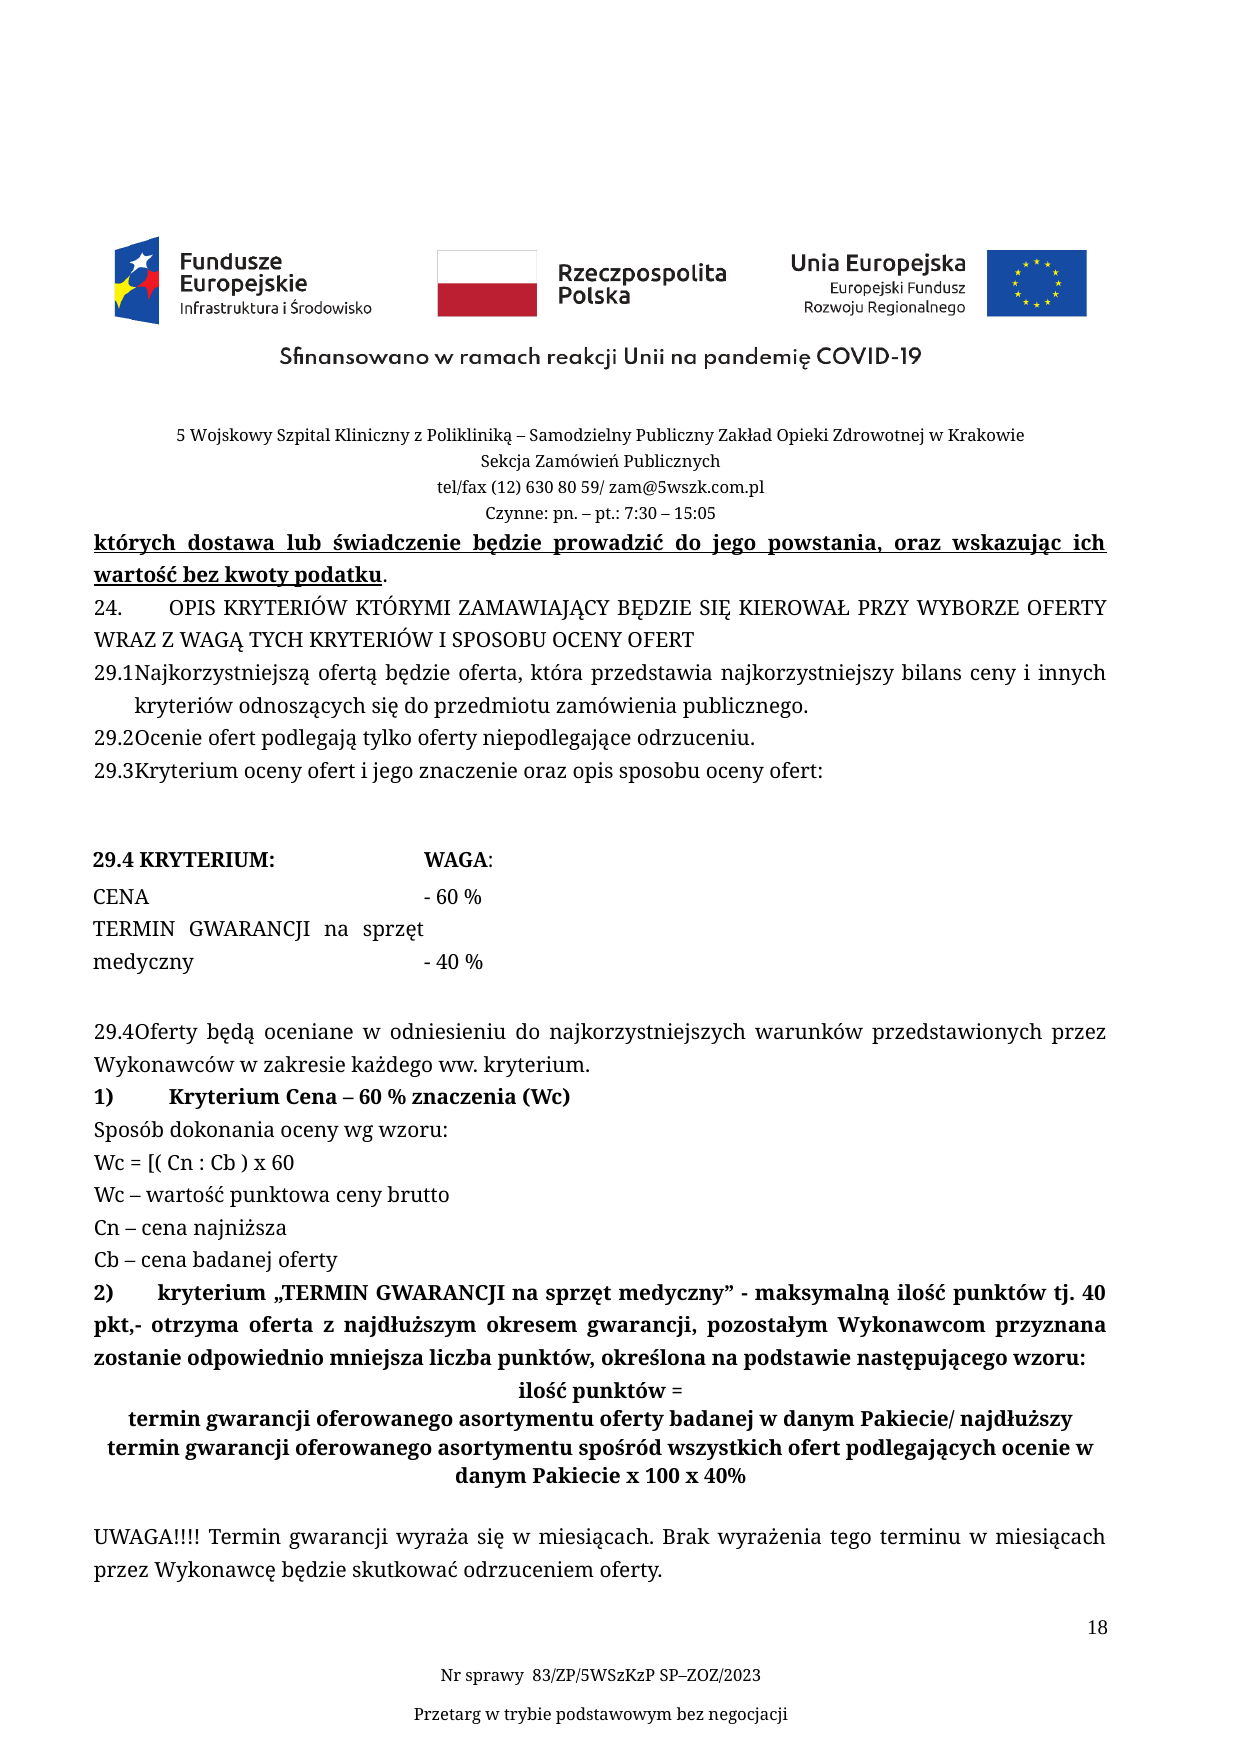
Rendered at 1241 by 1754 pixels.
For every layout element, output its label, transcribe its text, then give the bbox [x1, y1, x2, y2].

picture [93, 211, 1108, 394]
table_cell - 60 % [424, 878, 586, 914]
table_cell TERMIN GWARANCJI na sprzęt medyczny [93, 915, 424, 980]
text termin gwarancji oferowanego asortymentu oferty badanej w danym Pakiecie/ najdłuższy termin gwarancji oferowanego asortymentu spośród wszystkich ofert podlegających ocenie w danym Pakiecie x 100 x 40% [94, 1404, 1107, 1489]
text Sposób dokonania oceny wg wzoru: [94, 1115, 1107, 1143]
list Oferty będą oceniane w odniesieniu do najkorzystniejszych warunków przedstawionych przez Wykonawców w zakresie każdego ww. kryterium. [94, 1017, 1107, 1078]
table_header 29.4 KRYTERIUM: [93, 846, 424, 878]
list Najkorzystniejszą ofertą będzie oferta, która przedstawia najkorzystniejszy bilans ceny i innych kryteriów odnoszących się do przedmiotu zamówienia publicznego. [94, 658, 1107, 719]
table_cell CENA [93, 878, 424, 914]
text Wc = [( Cn : Cb ) x 60 [94, 1148, 1107, 1176]
list Kryterium oceny ofert i jego znaczenie oraz opis sposobu oceny ofert: [94, 756, 1107, 784]
text Cb – cena badanej oferty [94, 1245, 1107, 1274]
text 1) Kryterium Cena – 60 % znaczenia (Wc) [94, 1082, 1107, 1111]
text UWAGA!!!! Termin gwarancji wyraża się w miesiącach. Brak wyrażenia tego terminu w miesiącach przez Wykonawcę będzie skutkować odrzuceniem oferty. [94, 1522, 1107, 1583]
list OPIS KRYTERIÓW KTÓRYMI ZAMAWIAJĄCY BĘDZIE SIĘ KIEROWAŁ PRZY WYBORZE OFERTY WRAZ Z WAGĄ TYCH KRYTERIÓW I SPOSOBU OCENY OFERT [94, 593, 1107, 654]
list Ocenie ofert podlegają tylko oferty niepodlegające odrzuceniu. [94, 723, 1107, 752]
table_header WAGA: [424, 846, 586, 878]
table_cell - 40 % [424, 915, 586, 980]
text ilość punktów = [94, 1376, 1107, 1404]
text Wc – wartość punktowa ceny brutto [94, 1180, 1107, 1209]
text Cn – cena najniższa [94, 1213, 1107, 1241]
text 2) kryterium „TERMIN GWARANCJI na sprzęt medyczny” - maksymalną ilość punktów tj. 40 pkt,- otrzyma oferta z najdłuższym okresem gwarancji, pozostałym Wykonawcom przyznana zostanie odpowiednio mniejsza liczba punktów, określona na podstawie następującego wzoru: [94, 1278, 1107, 1372]
